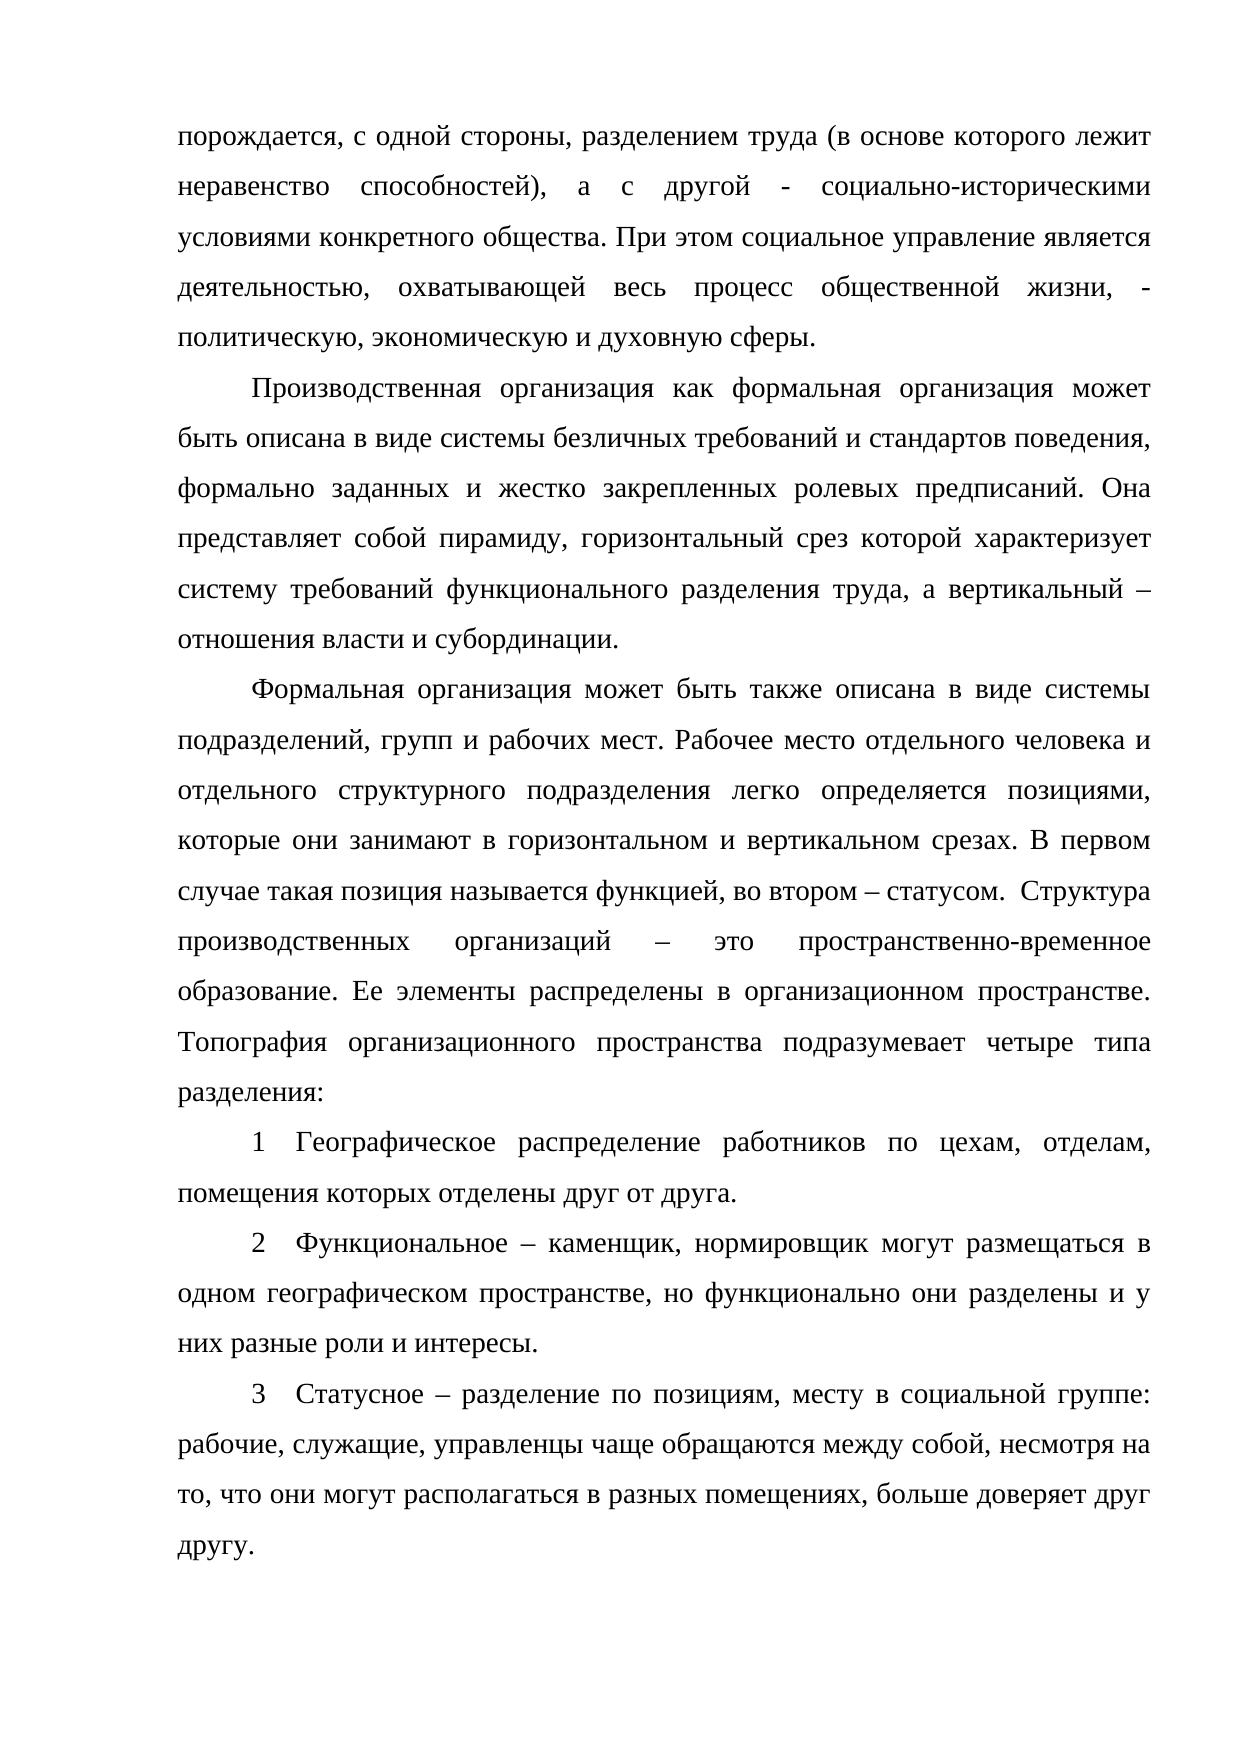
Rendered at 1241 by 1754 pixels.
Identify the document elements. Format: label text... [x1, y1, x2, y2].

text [177, 118, 1152, 353]
list Статусное – разделение по позициям, месту в социальной группе: рабочие, служащие, управленцы чаще обращаются между собой, несмотря на то, что они могут располагаться в разных помещениях, больше доверяет друг другу. [177, 1376, 1152, 1560]
text Производственная организация как формальная организация может быть описана в виде системы безличных требований и стандартов поведения, формально заданных и жестко закрепленных ролевых предписаний. Она представляет собой пирамиду, горизонтальный срез которой характеризует систему требований функционального разделения труда, а вертикальный – отношения власти и субординации. [177, 370, 1152, 655]
text Формальная организация может быть также описана в виде системы подразделений, групп и рабочих мест. Рабочее место отдельного человека и отдельного структурного подразделения легко определяется позициями, которые они занимают в горизонтальном и вертикальном срезах. В первом случае такая позиция называется функцией, во втором – статусом. Структура производственных организаций – это пространственно-временное образование. Ее элементы распределены в организационном пространстве. Топография организационного пространства подразумевает четыре типа разделения: [177, 672, 1152, 1108]
list Функциональное – каменщик, нормировщик могут размещаться в одном географическом пространстве, но функционально они разделены и у них разные роли и интересы. [177, 1225, 1152, 1359]
list Географическое распределение работников по цехам, отделам, помещения которых отделены друг от друга. [177, 1124, 1152, 1208]
